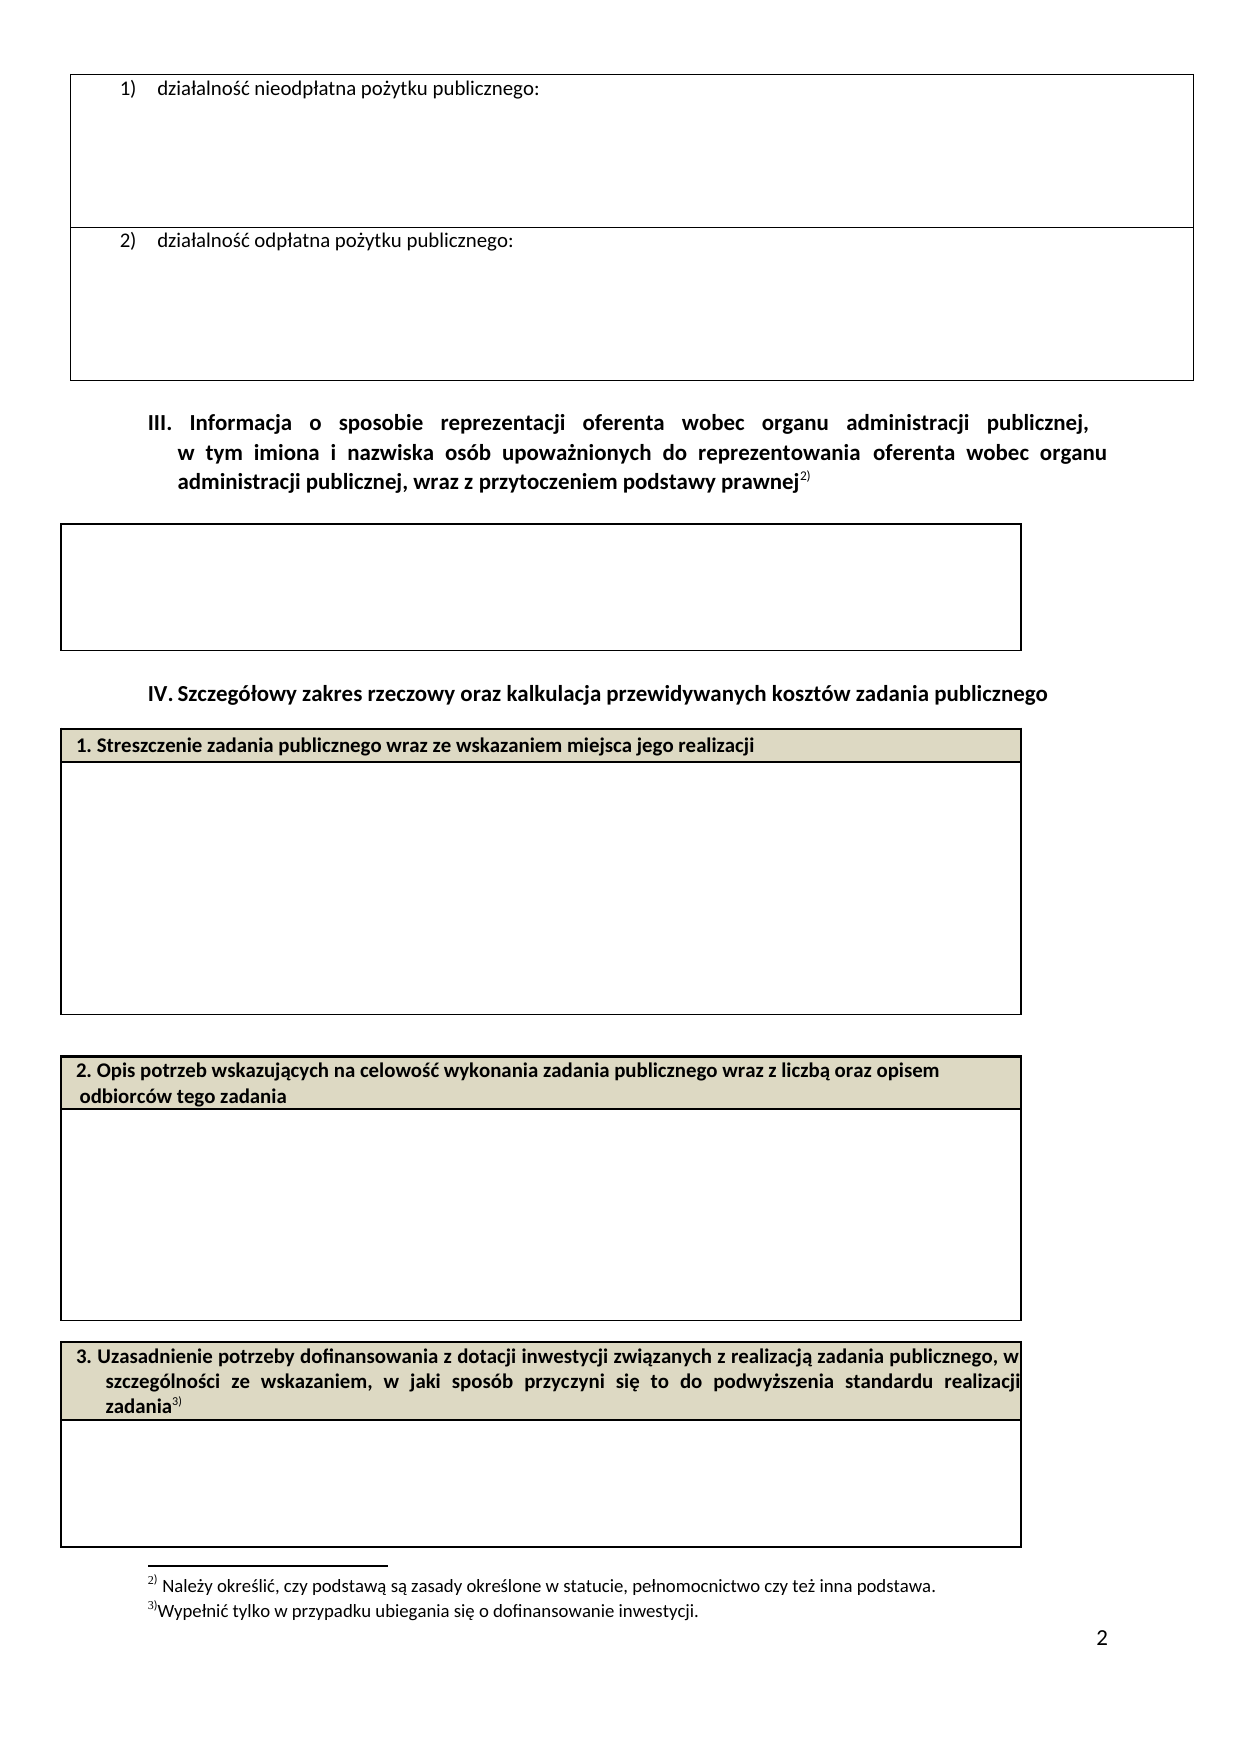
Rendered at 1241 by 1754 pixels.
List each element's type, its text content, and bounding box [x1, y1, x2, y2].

table_header 1. Streszczenie zadania publicznego wraz ze wskazaniem miejsca jego realizacji [62, 730, 1020, 761]
table_cell [62, 763, 1020, 1014]
table_header 2. Opis potrzeb wskazujących na celowość wykonania zadania publicznego wraz z liczbą oraz opisem odbiorców tego zadania [62, 1058, 1020, 1108]
table_cell [62, 1110, 1020, 1319]
table_header [62, 525, 1020, 650]
table_cell działalność nieodpłatna pożytku publicznego: [71, 75, 1193, 227]
table_cell działalność odpłatna pożytku publicznego: [71, 228, 1193, 379]
table_header 3. Uzasadnienie potrzeby dofinansowania z dotacji inwestycji związanych z realizacją zadania publicznego, w szczególności ze wskazaniem, w jaki sposób przyczyni się to do podwyższenia standardu realizacji zadania) [62, 1343, 1020, 1419]
text IV. Szczegółowy zakres rzeczowy oraz kalkulacja przewidywanych kosztów zadania publicznego [148, 679, 1107, 707]
text III. Informacja o sposobie reprezentacji oferenta wobec organu administracji publicznej, w tym imiona i nazwiska osób upoważnionych do reprezentowania oferenta wobec organu administracji publicznej, wraz z przytoczeniem podstawy prawnej) [148, 408, 1107, 495]
table_cell [62, 1421, 1020, 1546]
